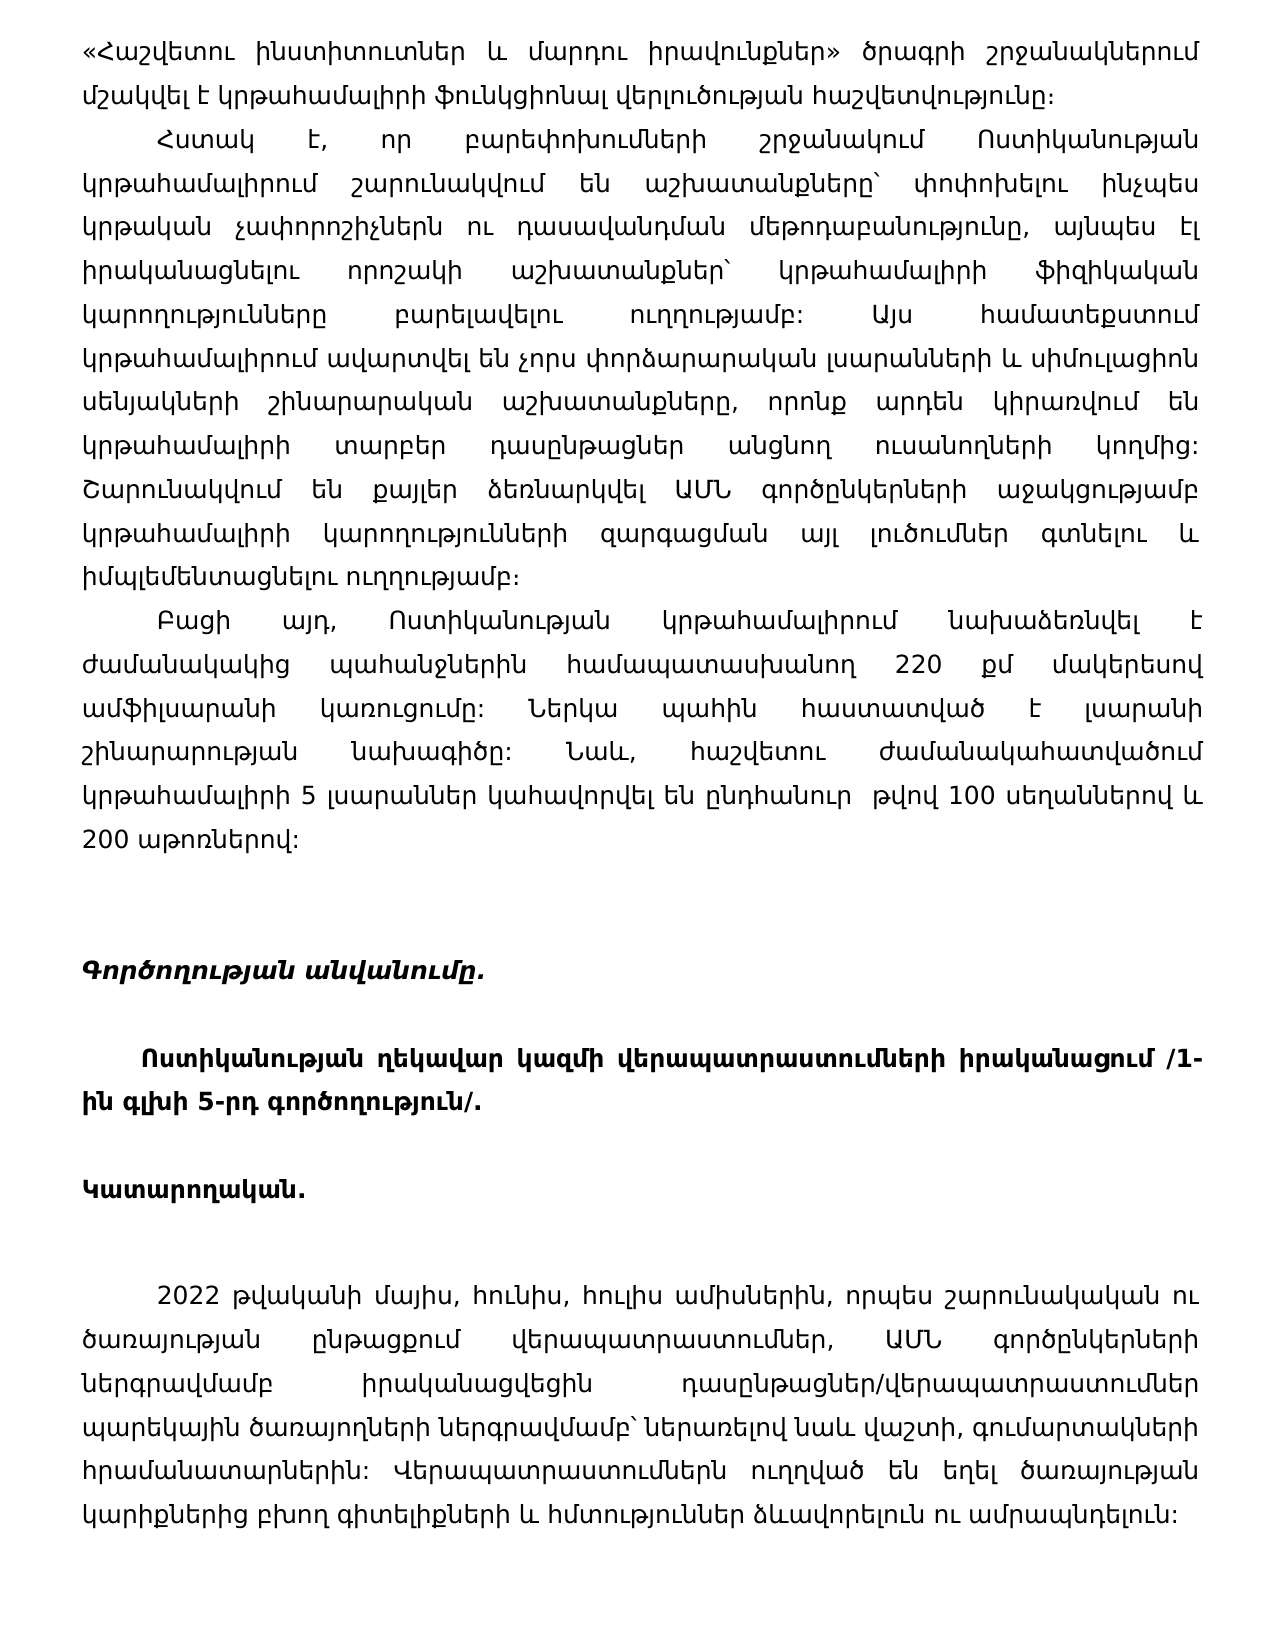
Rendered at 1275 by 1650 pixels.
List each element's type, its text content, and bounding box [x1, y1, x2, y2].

text Բացի այդ, Ոստիկանության կրթահամալիրում նախաձեռնվել է ժամանակակից պահանջներին համապատասխանող 220 քմ մակերեսով ամֆիլսարանի կառուցումը: Ներկա պահին հաստատված է լսարանի շինարարության նախագիծը: Նաև, հաշվետու ժամանակահատվածում կրթահամալիրի 5 լսարաններ կահավորվել են ընդհանուր թվով 100 սեղաններով և 200 աթոռներով: [82, 606, 1204, 854]
text 2022 թվականի մայիս, հունիս, հուլիս ամիսներին, որպես շարունակական ու ծառայության ընթացքում վերապատրաստումներ, ԱՄՆ գործընկերների ներգրավմամբ իրականացվեցին դասընթացներ/վերապատրաստումներ պարեկային ծառայողների ներգրավմամբ՝ ներառելով նաև վաշտի, գումարտակների հրամանատարներին: Վերապատրաստումներն ուղղված են եղել ծառայության կարիքներից բխող գիտելիքների և հմտություններ ձևավորելուն ու ամրապնդելուն: [82, 1282, 1200, 1529]
text Հստակ է, որ բարեփոխումների շրջանակում Ոստիկանության կրթահամալիրում շարունակվում են աշխատանքները՝ փոփոխելու ինչպես կրթական չափորոշիչներն ու դասավանդման մեթոդաբանությունը, այնպես էլ իրականացնելու որոշակի աշխատանքներ՝ կրթահամալիրի ֆիզիկական կարողությունները բարելավելու ուղղությամբ: Այս համատեքստում կրթահամալիրում ավարտվել են չորս փորձարարական լսարանների և սիմուլացիոն սենյակների շինարարական աշխատանքները, որոնք արդեն կիրառվում են կրթահամալիրի տարբեր դասընթացներ անցնող ուսանողների կողմից: Շարունակվում են քայլեր ձեռնարկվել ԱՄՆ գործընկերների աջակցությամբ կրթահամալիրի կարողությունների զարգացման այլ լուծումներ գտնելու և իմպլեմենտացնելու ուղղությամբ։ [82, 125, 1200, 592]
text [82, 37, 1200, 110]
list Ոստիկանության ղեկավար կազմի վերապատրաստումների իրականացում /1-ին գլխի 5-րդ գործողություն/. [82, 1044, 1204, 1117]
list Գործողության անվանումը. [82, 956, 1204, 985]
list Կատարողական. [82, 1175, 1204, 1204]
